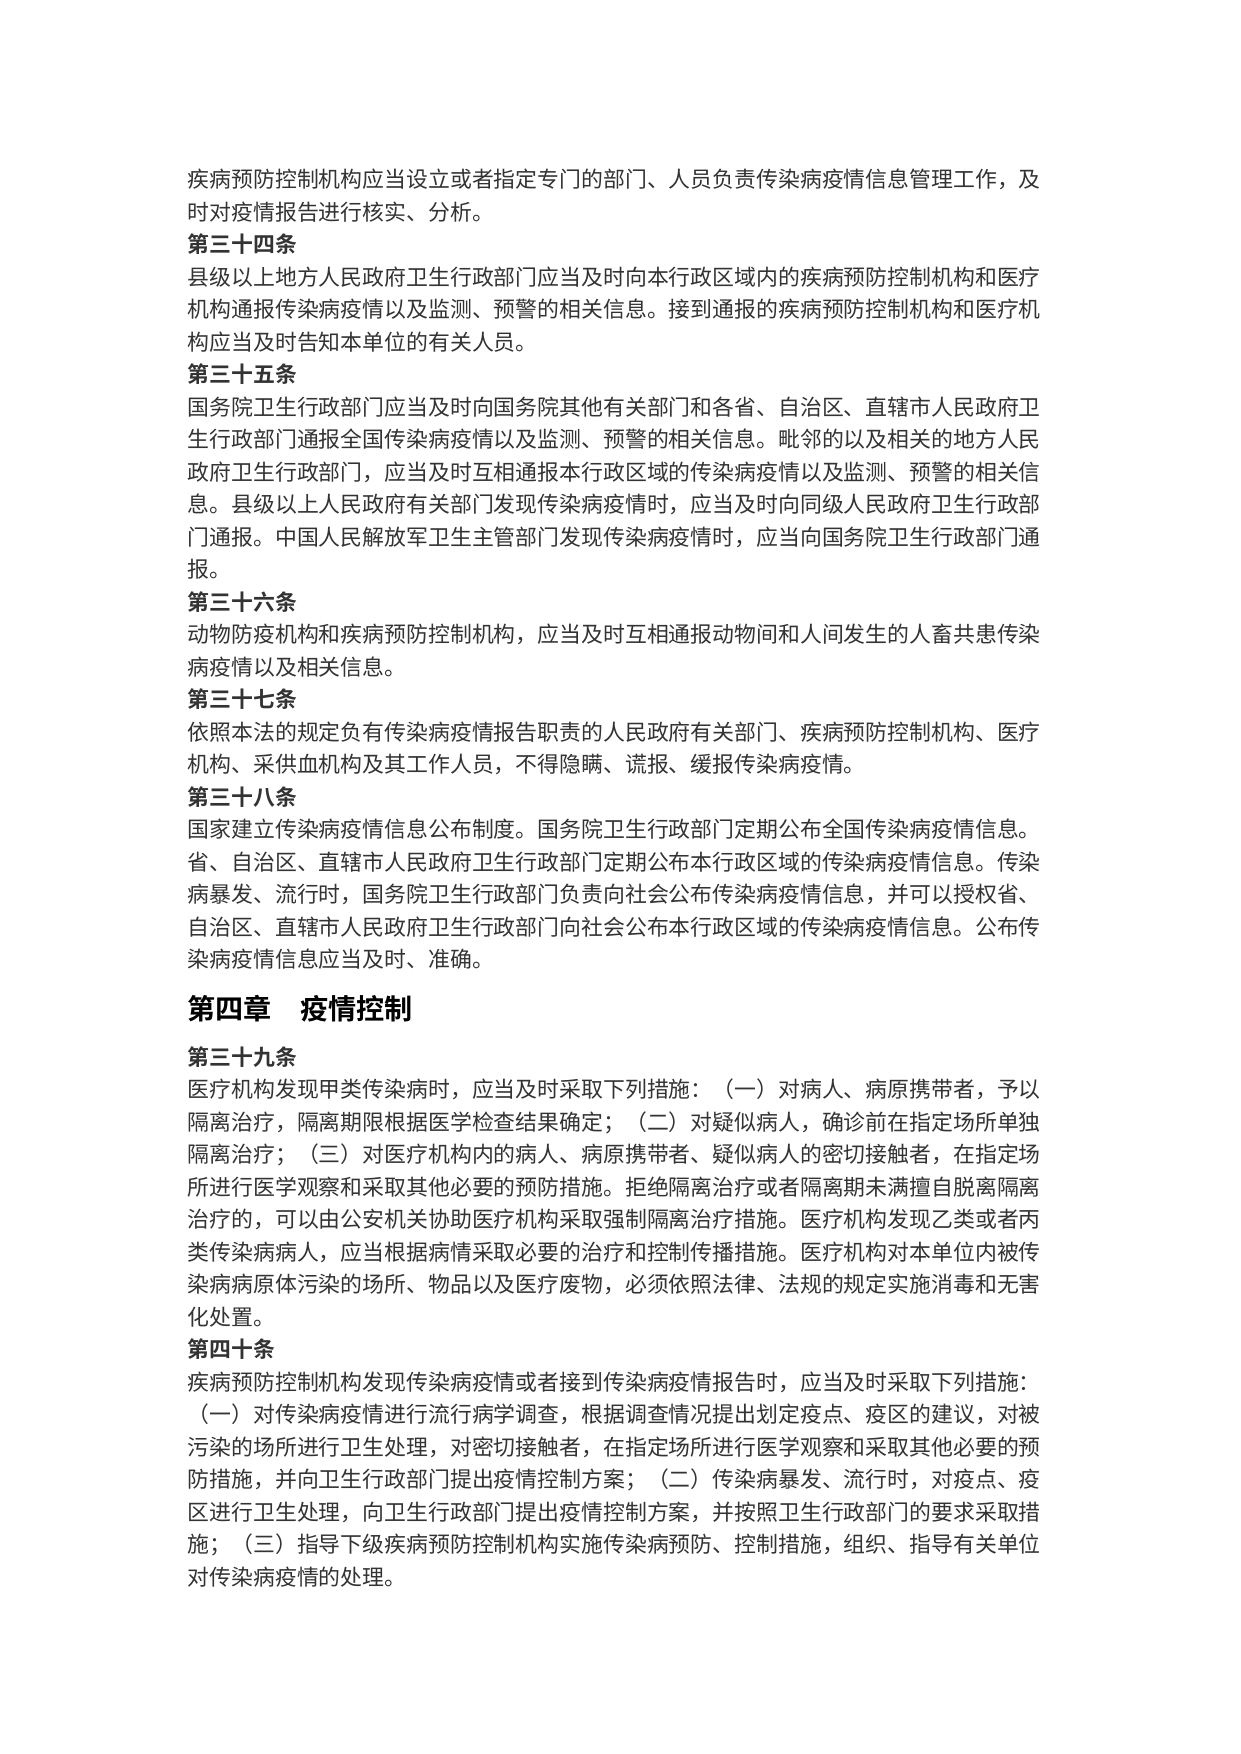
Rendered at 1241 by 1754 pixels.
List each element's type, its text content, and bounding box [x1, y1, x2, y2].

text 第三十四条 [187, 227, 1053, 259]
text 第三十六条 [187, 584, 1053, 617]
text 第三十五条 [187, 357, 1053, 389]
text 动物防疫机构和疾病预防控制机构，应当及时互相通报动物间和人间发生的人畜共患传染病疫情以及相关信息。 [187, 617, 1053, 682]
text 依照本法的规定负有传染病疫情报告职责的人民政府有关部门、疾病预防控制机构、医疗机构、采供血机构及其工作人员，不得隐瞒、谎报、缓报传染病疫情。 [187, 714, 1053, 779]
text 疾病预防控制机构发现传染病疫情或者接到传染病疫情报告时，应当及时采取下列措施：（一）对传染病疫情进行流行病学调查，根据调查情况提出划定疫点、疫区的建议，对被污染的场所进行卫生处理，对密切接触者，在指定场所进行医学观察和采取其他必要的预防措施，并向卫生行政部门提出疫情控制方案；（二）传染病暴发、流行时，对疫点、疫区进行卫生处理，向卫生行政部门提出疫情控制方案，并按照卫生行政部门的要求采取措施；（三）指导下级疾病预防控制机构实施传染病预防、控制措施，组织、指导有关单位对传染病疫情的处理。 [187, 1364, 1053, 1592]
text 第三十八条 [187, 779, 1053, 812]
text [187, 162, 1053, 227]
text 国务院卫生行政部门应当及时向国务院其他有关部门和各省、自治区、直辖市人民政府卫生行政部门通报全国传染病疫情以及监测、预警的相关信息。毗邻的以及相关的地方人民政府卫生行政部门，应当及时互相通报本行政区域的传染病疫情以及监测、预警的相关信息。县级以上人民政府有关部门发现传染病疫情时，应当及时向同级人民政府卫生行政部门通报。中国人民解放军卫生主管部门发现传染病疫情时，应当向国务院卫生行政部门通报。 [187, 389, 1053, 584]
text 第四十条 [187, 1332, 1053, 1364]
text 县级以上地方人民政府卫生行政部门应当及时向本行政区域内的疾病预防控制机构和医疗机构通报传染病疫情以及监测、预警的相关信息。接到通报的疾病预防控制机构和医疗机构应当及时告知本单位的有关人员。 [187, 259, 1053, 357]
text 第四章 疫情控制 [187, 974, 1053, 1039]
text 国家建立传染病疫情信息公布制度。国务院卫生行政部门定期公布全国传染病疫情信息。省、自治区、直辖市人民政府卫生行政部门定期公布本行政区域的传染病疫情信息。传染病暴发、流行时，国务院卫生行政部门负责向社会公布传染病疫情信息，并可以授权省、自治区、直辖市人民政府卫生行政部门向社会公布本行政区域的传染病疫情信息。公布传染病疫情信息应当及时、准确。 [187, 812, 1053, 974]
text 第三十七条 [187, 682, 1053, 714]
text 第三十九条 [187, 1039, 1053, 1072]
text 医疗机构发现甲类传染病时，应当及时采取下列措施：（一）对病人、病原携带者，予以隔离治疗，隔离期限根据医学检查结果确定；（二）对疑似病人，确诊前在指定场所单独隔离治疗；（三）对医疗机构内的病人、病原携带者、疑似病人的密切接触者，在指定场所进行医学观察和采取其他必要的预防措施。拒绝隔离治疗或者隔离期未满擅自脱离隔离治疗的，可以由公安机关协助医疗机构采取强制隔离治疗措施。医疗机构发现乙类或者丙类传染病病人，应当根据病情采取必要的治疗和控制传播措施。医疗机构对本单位内被传染病病原体污染的场所、物品以及医疗废物，必须依照法律、法规的规定实施消毒和无害化处置。 [187, 1072, 1053, 1332]
